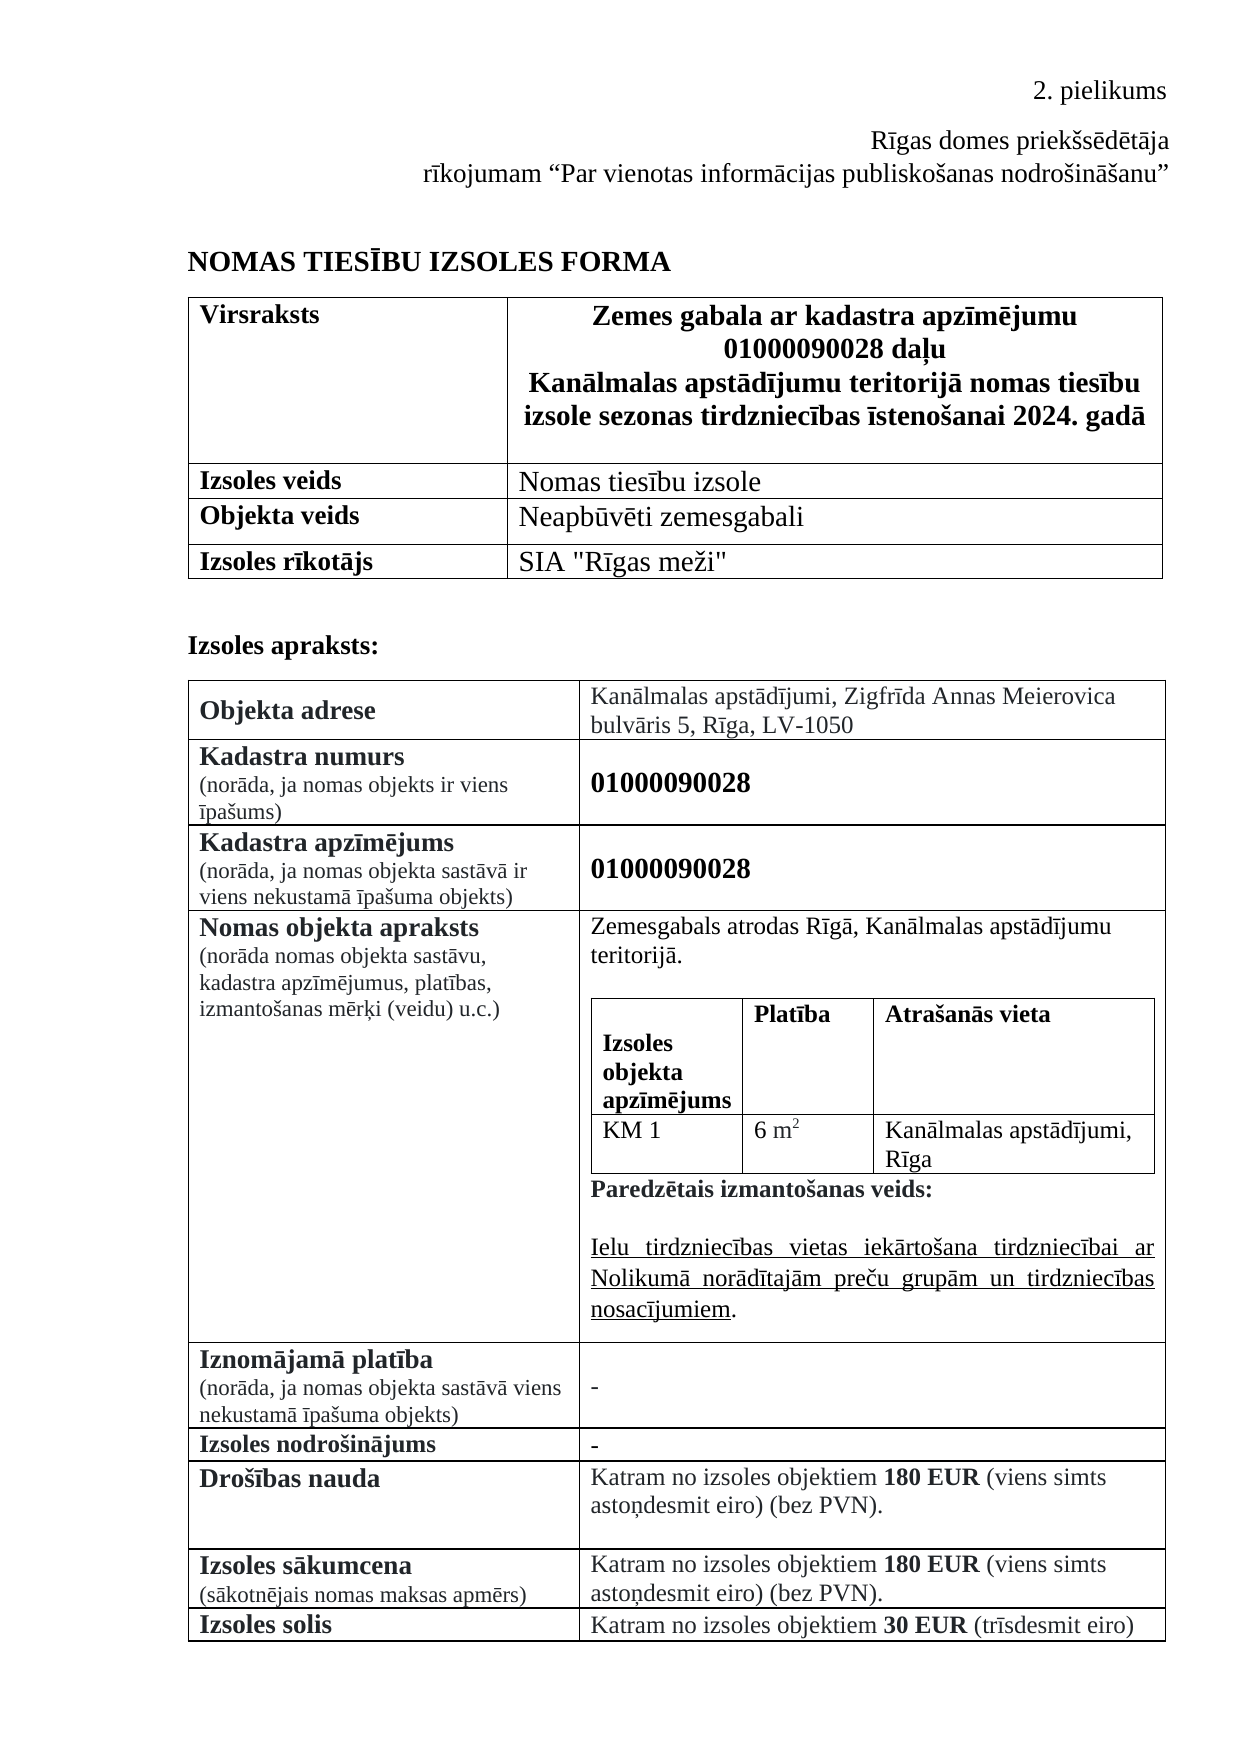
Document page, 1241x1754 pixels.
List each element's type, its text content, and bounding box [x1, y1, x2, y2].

table_header Virsraksts [189, 298, 507, 463]
table_cell Izsoles solis [189, 1609, 579, 1640]
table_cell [580, 1609, 1165, 1640]
table_cell Iznomājamā platība (norāda, ja nomas objekta sastāvā viens nekustamā īpašuma objekts) [189, 1343, 579, 1427]
table_cell Izsoles sākumcena (sākotnējais nomas maksas apmērs) [189, 1550, 579, 1607]
table_cell Nomas objekta apraksts (norāda nomas objekta sastāvu, kadastra apzīmējumus, platības, izmantošanas mērķi (veidu) u.c.) [189, 911, 579, 1342]
table_header Objekta adrese [189, 681, 579, 739]
table_cell 01000090028 [580, 740, 1165, 824]
table_cell Zemesgabals atrodas Rīgā, Kanālmalas apstādījumu teritorijā. Paredzētais izmantošanas veids: Ielu tirdzniecības vietas iekārtošana tirdzniecībai ar Nolikumā norādītajām preču grupām un tirdzniecības nosacījumiem. [580, 911, 1165, 1342]
table_cell - [580, 1429, 1165, 1460]
table_cell Katram no izsoles objektiem 180 EUR (viens simts astoņdesmit eiro) (bez PVN). [580, 1462, 1165, 1548]
table_cell 01000090028 [580, 826, 1165, 909]
table_cell Drošības nauda [189, 1462, 579, 1548]
text NOMAS TIESĪBU IZSOLES FORMA [187, 244, 1167, 278]
table_cell Kadastra numurs (norāda, ja nomas objekts ir viens īpašums) [189, 740, 579, 824]
table_header Zemes gabala ar kadastra apzīmējumu 01000090028 daļu Kanālmalas apstādījumu teritorijā nomas tiesību izsole sezonas tirdzniecības īstenošanai 2024. gadā [508, 298, 1162, 463]
table_cell Izsoles rīkotājs [189, 545, 507, 578]
table_cell Izsoles nodrošinājums [189, 1429, 579, 1460]
table_cell Kadastra apzīmējums (norāda, ja nomas objekta sastāvā ir viens nekustamā īpašuma objekts) [189, 826, 579, 909]
table_cell Objekta veids [189, 499, 507, 543]
table_cell - [580, 1343, 1165, 1427]
table_cell Katram no izsoles objektiem 180 EUR (viens simts astoņdesmit eiro) (bez PVN). [580, 1550, 1165, 1607]
table_cell Izsoles veids [189, 464, 507, 498]
table_header Kanālmalas apstādījumi, Zigfrīda Annas Meierovica bulvāris 5, Rīga, LV-1050 [580, 681, 1165, 739]
text Izsoles apraksts: [187, 629, 1167, 661]
